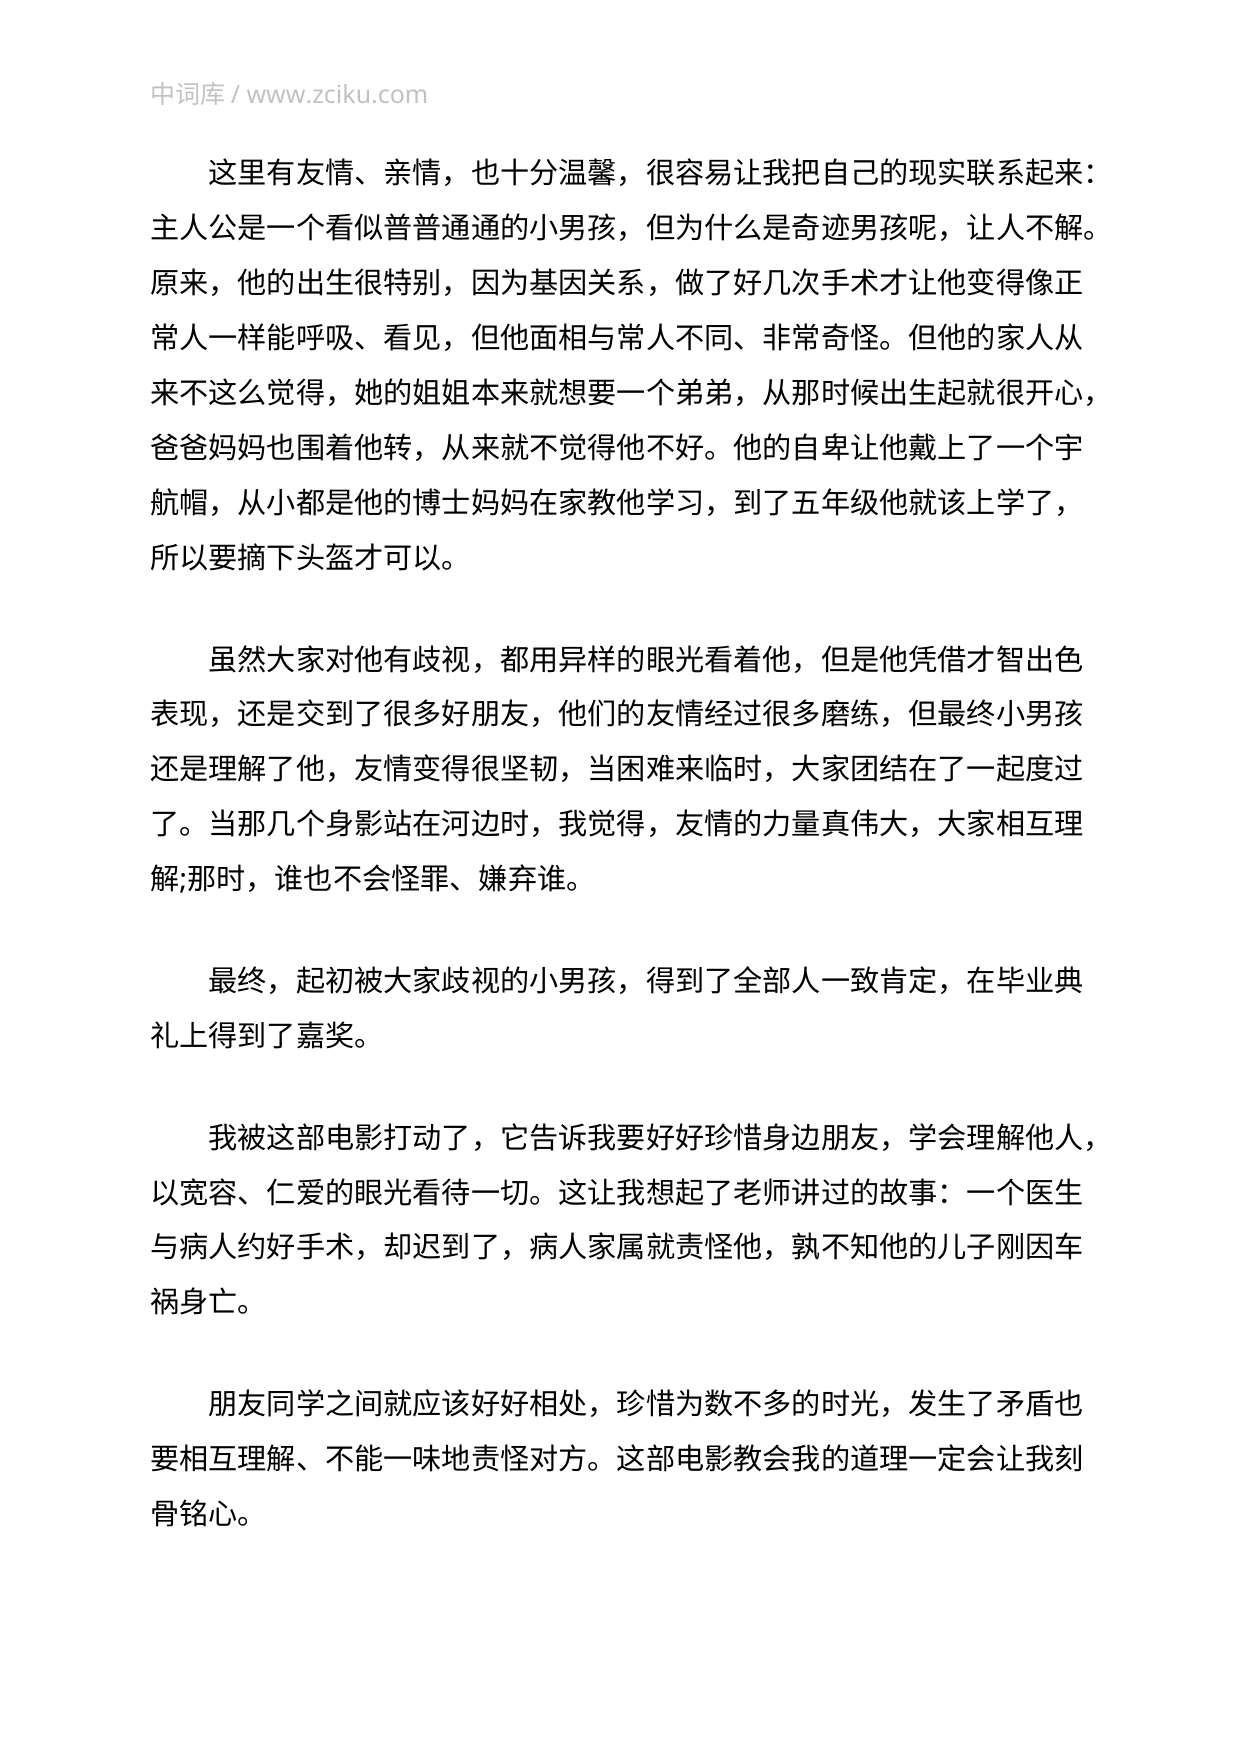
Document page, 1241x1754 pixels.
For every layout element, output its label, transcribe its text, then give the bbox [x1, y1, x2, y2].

text 朋友同学之间就应该好好相处，珍惜为数不多的时光，发生了矛盾也要相互理解、不能一味地责怪对方。这部电影教会我的道理一定会让我刻骨铭心。 [150, 1381, 1090, 1533]
text 我被这部电影打动了，它告诉我要好好珍惜身边朋友，学会理解他人，以宽容、仁爱的眼光看待一切。这让我想起了老师讲过的故事：一个医生与病人约好手术，却迟到了，病人家属就责怪他，孰不知他的儿子刚因车祸身亡。 [150, 1114, 1090, 1321]
text 虽然大家对他有歧视，都用异样的眼光看着他，但是他凭借才智出色表现，还是交到了很多好朋友，他们的友情经过很多磨练，但最终小男孩还是理解了他，友情变得很坚韧，当困难来临时，大家团结在了一起度过了。当那几个身影站在河边时，我觉得，友情的力量真伟大，大家相互理解;那时，谁也不会怪罪、嫌弃谁。 [150, 636, 1090, 898]
text 最终，起初被大家歧视的小男孩，得到了全部人一致肯定，在毕业典礼上得到了嘉奖。 [150, 958, 1090, 1055]
text 这里有友情、亲情，也十分温馨，很容易让我把自己的现实联系起来：主人公是一个看似普普通通的小男孩，但为什么是奇迹男孩呢，让人不解。原来，他的出生很特别，因为基因关系，做了好几次手术才让他变得像正常人一样能呼吸、看见，但他面相与常人不同、非常奇怪。但他的家人从来不这么觉得，她的姐姐本来就想要一个弟弟，从那时候出生起就很开心，爸爸妈妈也围着他转，从来就不觉得他不好。他的自卑让他戴上了一个宇航帽，从小都是他的博士妈妈在家教他学习，到了五年级他就该上学了，所以要摘下头盔才可以。 [150, 150, 1090, 577]
